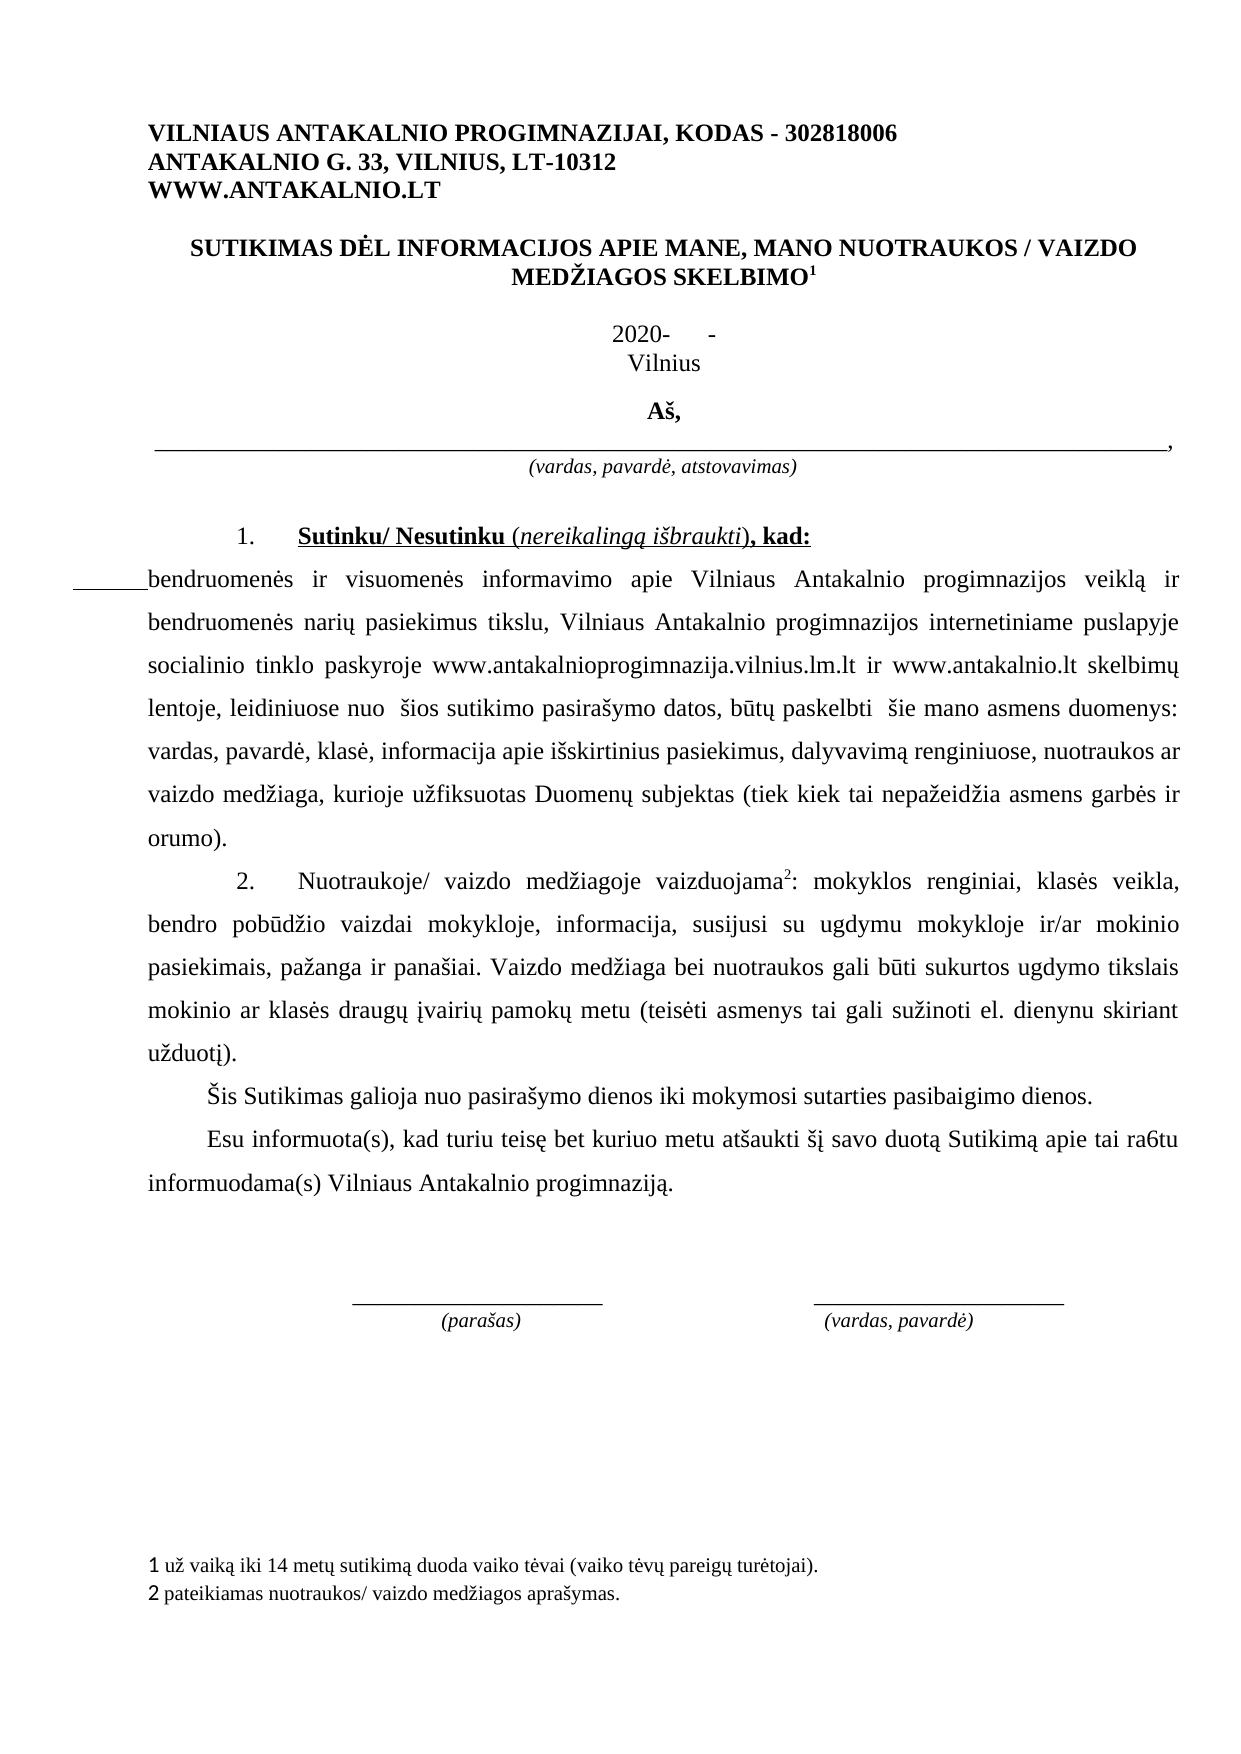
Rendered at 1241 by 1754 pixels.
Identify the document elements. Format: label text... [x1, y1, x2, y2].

text SUTIKIMAS DĖL INFORMACIJOS APIE MANE, MANO NUOTRAUKOS / VAIZDO MEDŽIAGOS SKELBIMO [148, 233, 1180, 291]
text VILNIAUS ANTAKALNIO PROGIMNAZIJAI, KODAS - 302818006 [148, 118, 1180, 147]
text Šis Sutikimas galioja nuo pasirašymo dienos iki mokymosi sutarties pasibaigimo dienos. [148, 1081, 1180, 1110]
text bendruomenės ir visuomenės informavimo apie Vilniaus Antakalnio progimnazijos veiklą ir bendruomenės narių pasiekimus tikslu, Vilniaus Antakalnio progimnazijos internetiniame puslapyje socialinio tinklo paskyroje www.antakalnioprogimnazija.vilnius.lm.lt ir www.antakalnio.lt skelbimų lentoje, leidiniuose nuo šios sutikimo pasirašymo datos, būtų paskelbti šie mano asmens duomenys: vardas, pavardė, klasė, informacija apie išskirtinius pasiekimus, dalyvavimą renginiuose, nuotraukos ar vaizdo medžiaga, kurioje užfiksuotas Duomenų subjektas (tiek kiek tai nepažeidžia asmens garbės ir orumo). [73, 564, 1180, 851]
list Nuotraukoje/ vaizdo medžiagoje vaizduojama: mokyklos renginiai, klasės veikla, bendro pobūdžio vaizdai mokykloje, informacija, susijusi su ugdymu mokykloje ir/ar mokinio pasiekimais, pažanga ir panašiai. Vaizdo medžiaga bei nuotraukos gali būti sukurtos ugdymo tikslais mokinio ar klasės draugų įvairių pamokų metu (teisėti asmenys tai gali sužinoti el. dienynu skiriant užduotį). [148, 866, 1180, 1067]
text (parašas) (vardas, pavardė) [236, 1308, 1180, 1332]
text ____________________ ____________________ [236, 1279, 1180, 1308]
text ANTAKALNIO G. 33, VILNIUS, LT-10312 [148, 147, 1180, 176]
text Aš, _________________________________________________________________________________, (vardas, pavardė, atstovavimas) [148, 396, 1180, 478]
text Esu informuota(s), kad turiu teisę bet kuriuo metu atšaukti šį savo duotą Sutikimą apie tai ra6tu informuodama(s) Vilniaus Antakalnio progimnaziją. [148, 1124, 1180, 1196]
text 2020- - Vilnius [148, 319, 1180, 377]
text WWW.ANTAKALNIO.LT [148, 176, 1180, 204]
list Sutinku/ Nesutinku (nereikalingą išbraukti), kad: [148, 521, 1180, 549]
